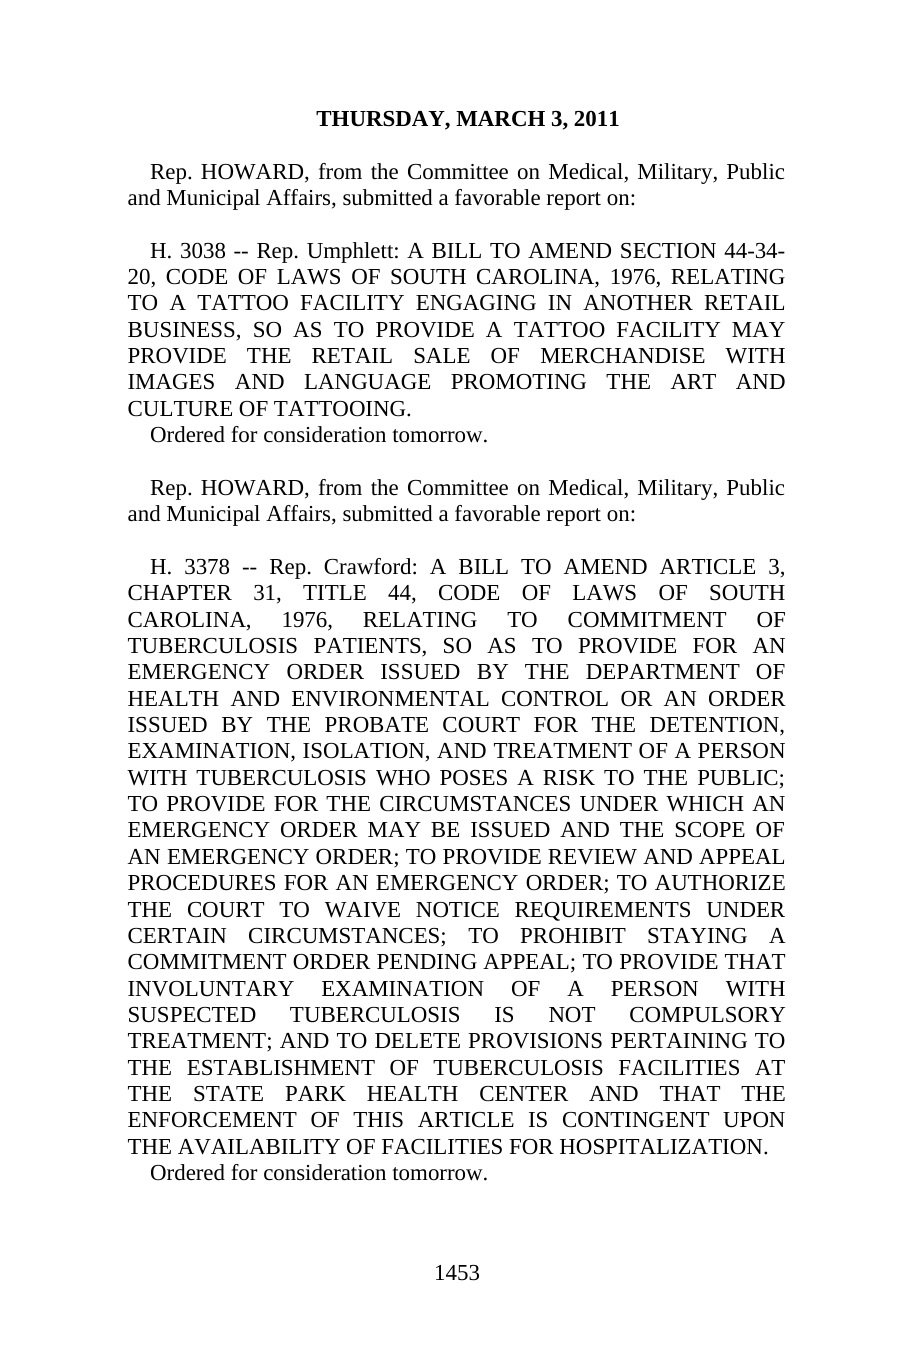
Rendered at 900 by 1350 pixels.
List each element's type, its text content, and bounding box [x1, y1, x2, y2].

text H. 3038 -- Rep. Umphlett: A BILL TO AMEND SECTION 44-34-20, CODE OF LAWS OF SOUTH CAROLINA, 1976, RELATING TO A TATTOO FACILITY ENGAGING IN ANOTHER RETAIL BUSINESS, SO AS TO PROVIDE A TATTOO FACILITY MAY PROVIDE THE RETAIL SALE OF MERCHANDISE WITH IMAGES AND LANGUAGE PROMOTING THE ART AND CULTURE OF TATTOOING. [127, 237, 786, 421]
text Ordered for consideration tomorrow. [127, 1159, 786, 1186]
text Ordered for consideration tomorrow. [127, 421, 786, 448]
text Rep. HOWARD, from the Committee on Medical, Military, Public and Municipal Affairs, submitted a favorable report on: [127, 474, 786, 527]
text H. 3378 -- Rep. Crawford: A BILL TO AMEND ARTICLE 3, CHAPTER 31, TITLE 44, CODE OF LAWS OF SOUTH CAROLINA, 1976, RELATING TO COMMITMENT OF TUBERCULOSIS PATIENTS, SO AS TO PROVIDE FOR AN EMERGENCY ORDER ISSUED BY THE DEPARTMENT OF HEALTH AND ENVIRONMENTAL CONTROL OR AN ORDER ISSUED BY THE PROBATE COURT FOR THE DETENTION, EXAMINATION, ISOLATION, AND TREATMENT OF A PERSON WITH TUBERCULOSIS WHO POSES A RISK TO THE PUBLIC; TO PROVIDE FOR THE CIRCUMSTANCES UNDER WHICH AN EMERGENCY ORDER MAY BE ISSUED AND THE SCOPE OF AN EMERGENCY ORDER; TO PROVIDE REVIEW AND APPEAL PROCEDURES FOR AN EMERGENCY ORDER; TO AUTHORIZE THE COURT TO WAIVE NOTICE REQUIREMENTS UNDER CERTAIN CIRCUMSTANCES; TO PROHIBIT STAYING A COMMITMENT ORDER PENDING APPEAL; TO PROVIDE THAT INVOLUNTARY EXAMINATION OF A PERSON WITH SUSPECTED TUBERCULOSIS IS NOT COMPULSORY TREATMENT; AND TO DELETE PROVISIONS PERTAINING TO THE ESTABLISHMENT OF TUBERCULOSIS FACILITIES AT THE STATE PARK HEALTH CENTER AND THAT THE ENFORCEMENT OF THIS ARTICLE IS CONTINGENT UPON THE AVAILABILITY OF FACILITIES FOR HOSPITALIZATION. [127, 553, 786, 1159]
text Rep. HOWARD, from the Committee on Medical, Military, Public and Municipal Affairs, submitted a favorable report on: [127, 158, 786, 210]
